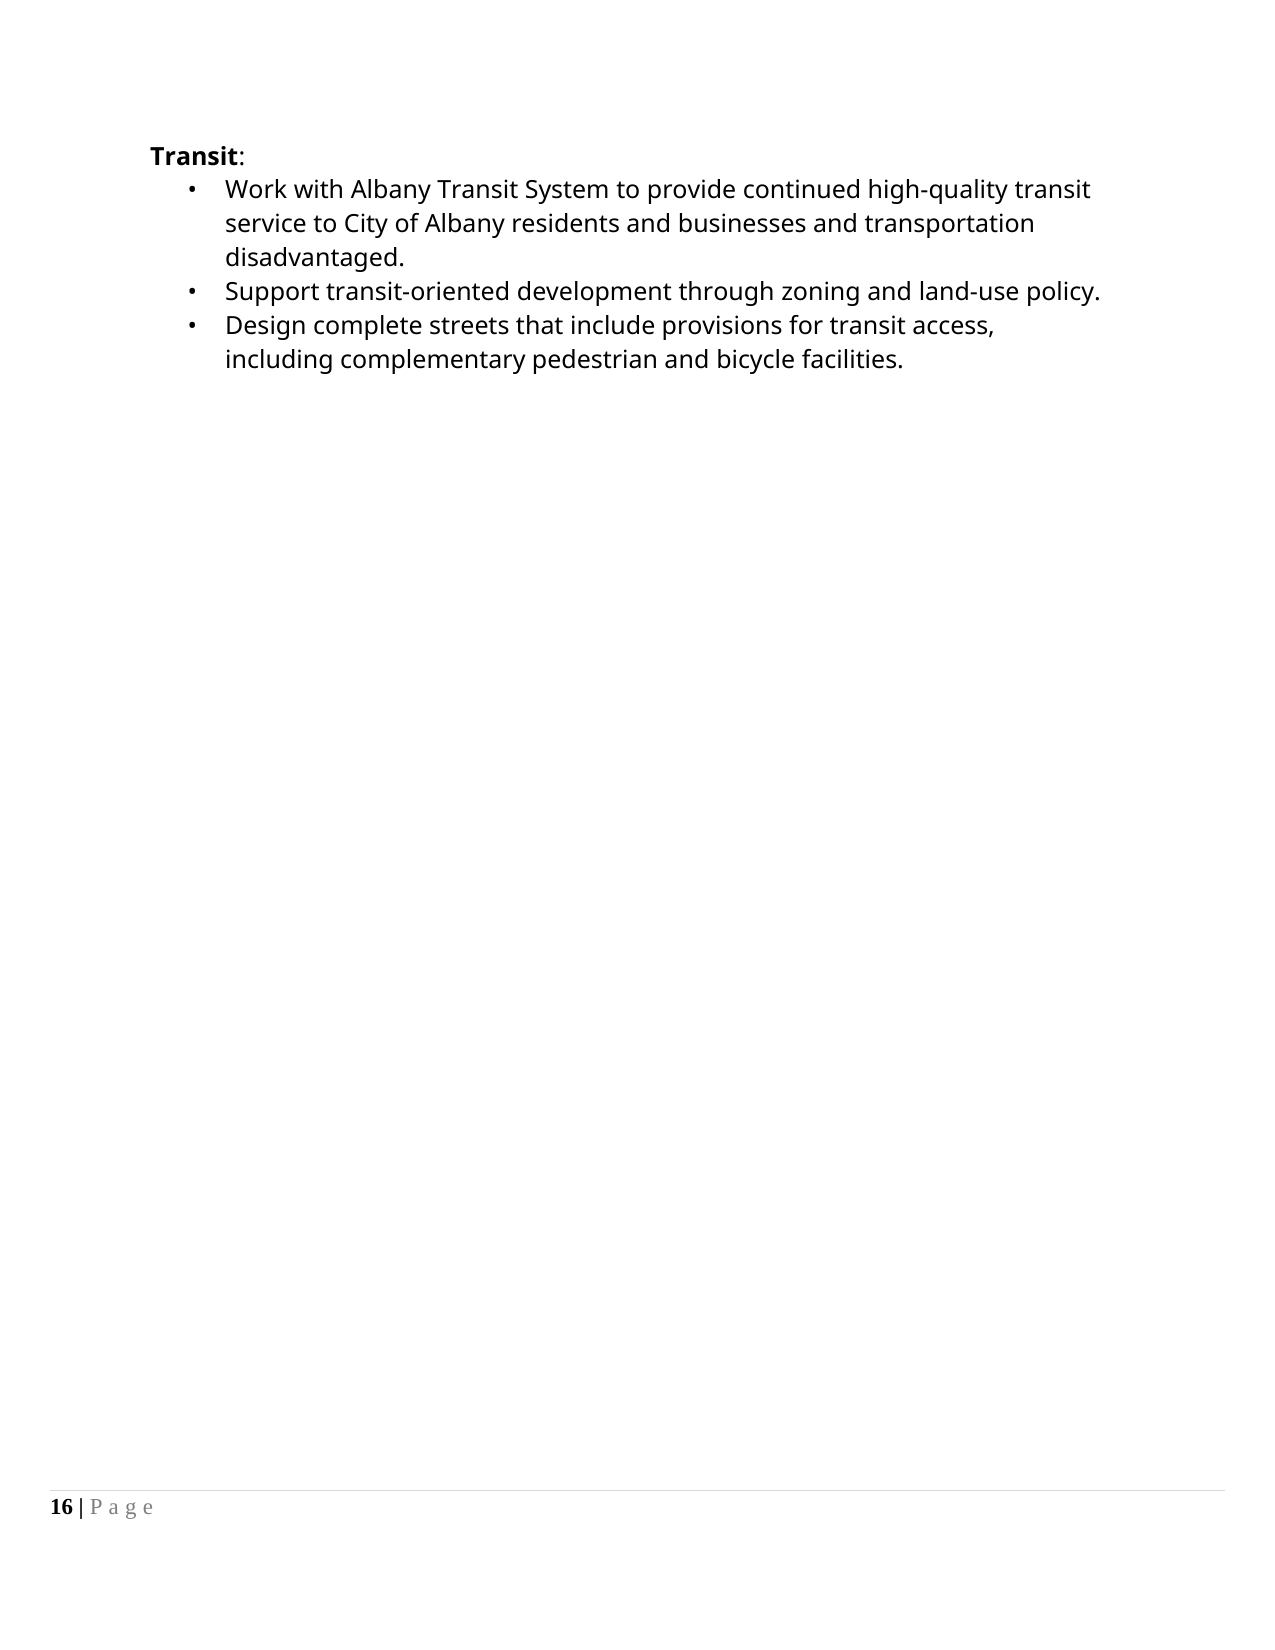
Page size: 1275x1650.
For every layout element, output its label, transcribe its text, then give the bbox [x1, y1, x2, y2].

list Design complete streets that include provisions for transit access, including complementary pedestrian and bicycle facilities. [187, 308, 1054, 376]
list Support transit-oriented development through zoning and land-use policy. [187, 274, 1225, 308]
list Work with Albany Transit System to provide continued high-quality transit service to City of Albany residents and businesses and transportation disadvantaged. [187, 172, 1124, 274]
subtitle Transit: [150, 142, 1225, 172]
